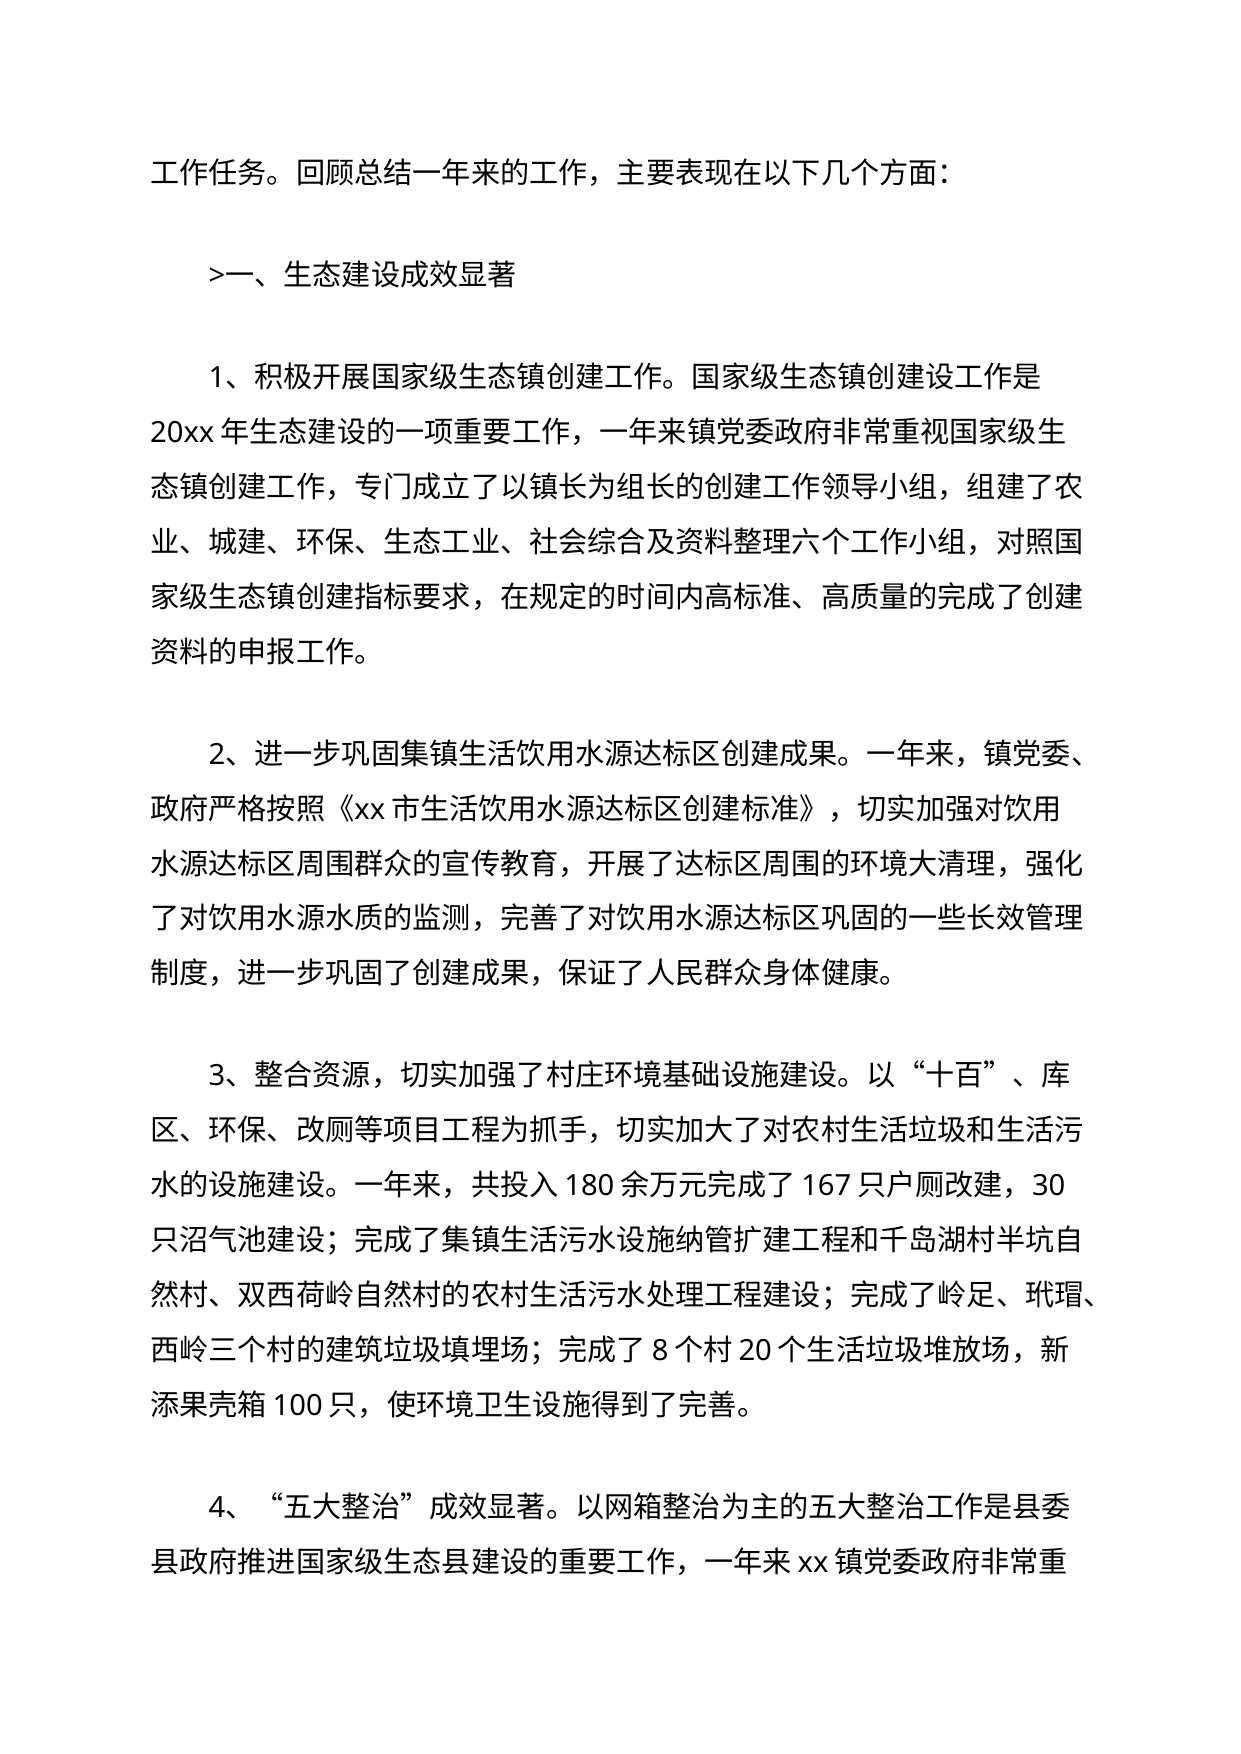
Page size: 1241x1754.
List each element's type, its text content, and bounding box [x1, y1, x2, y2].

text 2、进一步巩固集镇生活饮用水源达标区创建成果。一年来，镇党委、政府严格按照《xx市生活饮用水源达标区创建标准》，切实加强对饮用水源达标区周围群众的宣传教育，开展了达标区周围的环境大清理，强化了对饮用水源水质的监测，完善了对饮用水源达标区巩固的一些长效管理制度，进一步巩固了创建成果，保证了人民群众身体健康。 [150, 730, 1090, 992]
text >一、生态建设成效显著 [150, 252, 1090, 294]
text 3、整合资源，切实加强了村庄环境基础设施建设。以“十百”、库区、环保、改厕等项目工程为抓手，切实加大了对农村生活垃圾和生活污水的设施建设。一年来，共投入180余万元完成了167只户厕改建，30只沼气池建设；完成了集镇生活污水设施纳管扩建工程和千岛湖村半坑自然村、双西荷岭自然村的农村生活污水处理工程建设；完成了岭足、玳瑁、西岭三个村的建筑垃圾填埋场；完成了8个村20个生活垃圾堆放场，新添果壳箱100只，使环境卫生设施得到了完善。 [150, 1052, 1090, 1424]
text 1、积极开展国家级生态镇创建工作。国家级生态镇创建设工作是20xx年生态建设的一项重要工作，一年来镇党委政府非常重视国家级生态镇创建工作，专门成立了以镇长为组长的创建工作领导小组，组建了农业、城建、环保、生态工业、社会综合及资料整理六个工作小组，对照国家级生态镇创建指标要求，在规定的时间内高标准、高质量的完成了创建资料的申报工作。 [150, 354, 1090, 671]
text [150, 1483, 1090, 1581]
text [150, 150, 1090, 192]
